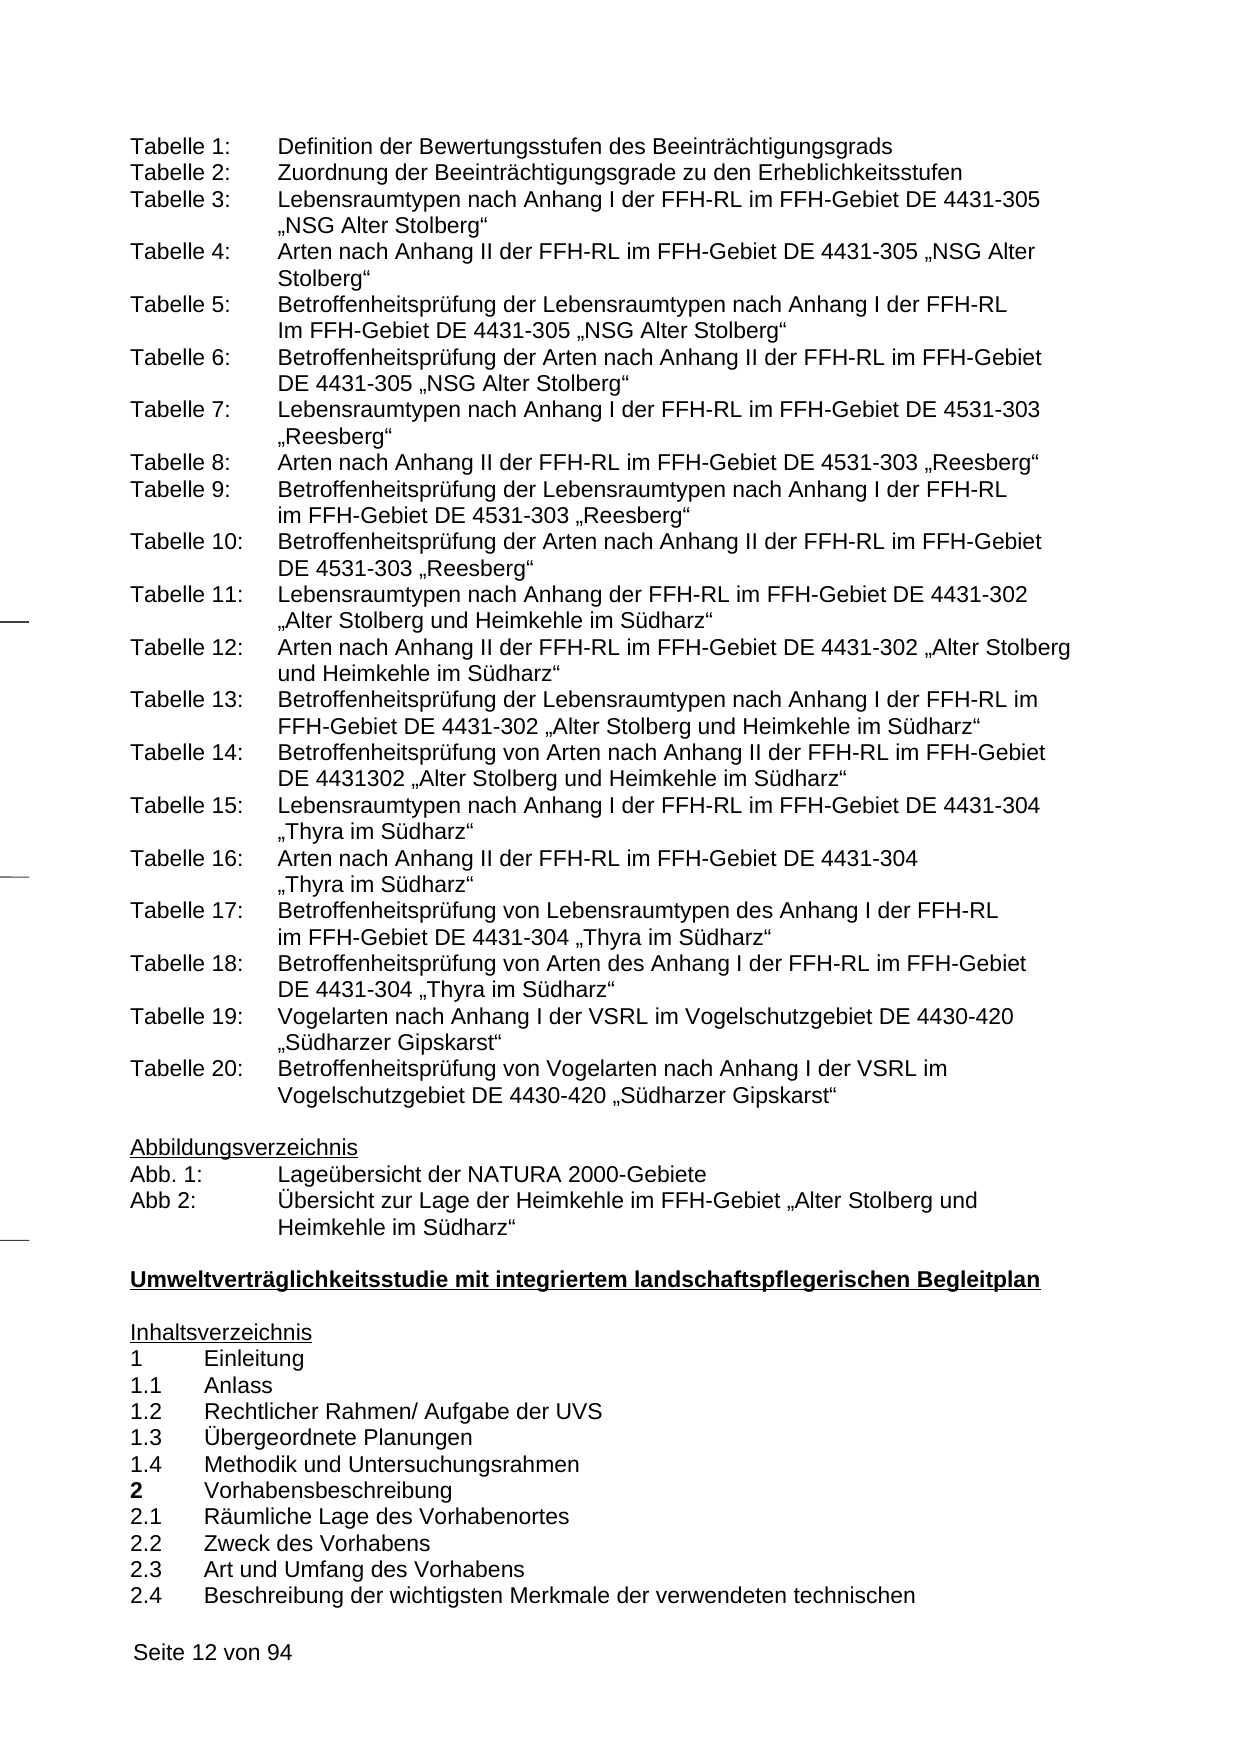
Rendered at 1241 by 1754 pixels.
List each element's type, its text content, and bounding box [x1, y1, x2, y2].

text Tabelle 7: Lebensraumtypen nach Anhang I der FFH-RL im FFH-Gebiet DE 4531-303 [130, 396, 1107, 423]
text Vogelschutzgebiet DE 4430-420 „Südharzer Gipskarst“ [130, 1082, 1107, 1108]
text Tabelle 8: Arten nach Anhang II der FFH-RL im FFH-Gebiet DE 4531-303 „Reesberg“ [130, 449, 1107, 476]
text „Thyra im Südharz“ [130, 818, 1107, 844]
list Vorhabensbeschreibung [130, 1477, 1107, 1503]
text und Heimkehle im Südharz“ [130, 660, 1107, 686]
text Tabelle 11: Lebensraumtypen nach Anhang der FFH-RL im FFH-Gebiet DE 4431-302 [130, 581, 1107, 607]
text Tabelle 6: Betroffenheitsprüfung der Arten nach Anhang II der FFH-RL im FFH-Gebiet [130, 344, 1107, 370]
text 1 Einleitung [130, 1345, 1107, 1372]
text Tabelle 17: Betroffenheitsprüfung von Lebensraumtypen des Anhang I der FFH-RL [130, 897, 1107, 923]
text Tabelle 2: Zuordnung der Beeinträchtigungsgrade zu den Erheblichkeitsstufen [130, 159, 1107, 186]
text im FFH-Gebiet DE 4431-304 „Thyra im Südharz“ [130, 923, 1107, 950]
text Abb 2: Übersicht zur Lage der Heimkehle im FFH-Gebiet „Alter Stolberg und [130, 1187, 1107, 1213]
text Tabelle 4: Arten nach Anhang II der FFH-RL im FFH-Gebiet DE 4431-305 „NSG Alter [130, 238, 1107, 265]
text DE 4431-304 „Thyra im Südharz“ [130, 976, 1107, 1003]
text Heimkehle im Südharz“ [130, 1213, 1107, 1240]
list Methodik und Untersuchungsrahmen [130, 1451, 1107, 1477]
list Übergeordnete Planungen [130, 1424, 1107, 1451]
text Abbildungsverzeichnis [130, 1134, 1107, 1161]
text Tabelle 20: Betroffenheitsprüfung von Vogelarten nach Anhang I der VSRL im [130, 1055, 1107, 1082]
text Tabelle 14: Betroffenheitsprüfung von Arten nach Anhang II der FFH-RL im FFH-Gebiet [130, 739, 1107, 765]
text DE 4431-305 „NSG Alter Stolberg“ [130, 370, 1107, 396]
text im FFH-Gebiet DE 4531-303 „Reesberg“ [130, 502, 1107, 528]
text Tabelle 3: Lebensraumtypen nach Anhang I der FFH-RL im FFH-Gebiet DE 4431-305 [130, 186, 1107, 212]
text „NSG Alter Stolberg“ [130, 212, 1107, 238]
text „Alter Stolberg und Heimkehle im Südharz“ [130, 607, 1107, 634]
text Stolberg“ [130, 265, 1107, 291]
text 2.2 Zweck des Vorhabens [130, 1530, 1107, 1556]
text FFH-Gebiet DE 4431-302 „Alter Stolberg und Heimkehle im Südharz“ [130, 713, 1107, 739]
text 2.4 Beschreibung der wichtigsten Merkmale der verwendeten technischen [130, 1582, 1107, 1609]
text Tabelle 15: Lebensraumtypen nach Anhang I der FFH-RL im FFH-Gebiet DE 4431-304 [130, 792, 1107, 818]
text Tabelle 12: Arten nach Anhang II der FFH-RL im FFH-Gebiet DE 4431-302 „Alter Stolberg [130, 634, 1107, 660]
text Tabelle 5: Betroffenheitsprüfung der Lebensraumtypen nach Anhang I der FFH-RL [130, 291, 1107, 317]
text Umweltverträglichkeitsstudie mit integriertem landschaftspflegerischen Begleitplan [130, 1266, 1107, 1292]
text DE 4431302 „Alter Stolberg und Heimkehle im Südharz“ [130, 765, 1107, 792]
text „Südharzer Gipskarst“ [130, 1029, 1107, 1055]
text 2.1 Räumliche Lage des Vorhabenortes [130, 1503, 1107, 1530]
text DE 4531-303 „Reesberg“ [130, 554, 1107, 581]
text Tabelle 19: Vogelarten nach Anhang I der VSRL im Vogelschutzgebiet DE 4430-420 [130, 1003, 1107, 1029]
text Tabelle 13: Betroffenheitsprüfung der Lebensraumtypen nach Anhang I der FFH-RL im [130, 686, 1107, 713]
text „Reesberg“ [130, 423, 1107, 449]
text Tabelle 9: Betroffenheitsprüfung der Lebensraumtypen nach Anhang I der FFH-RL [130, 476, 1107, 502]
text „Thyra im Südharz“ [130, 871, 1107, 897]
text Inhaltsverzeichnis [130, 1319, 1107, 1345]
list Anlass [130, 1372, 1107, 1398]
text Tabelle 1: Definition der Bewertungsstufen des Beeinträchtigungsgrads [130, 133, 1107, 159]
text 2.3 Art und Umfang des Vorhabens [130, 1556, 1107, 1582]
text Tabelle 18: Betroffenheitsprüfung von Arten des Anhang I der FFH-RL im FFH-Gebiet [130, 950, 1107, 976]
list Rechtlicher Rahmen/ Aufgabe der UVS [130, 1398, 1107, 1424]
text Im FFH-Gebiet DE 4431-305 „NSG Alter Stolberg“ [130, 317, 1107, 344]
text Tabelle 16: Arten nach Anhang II der FFH-RL im FFH-Gebiet DE 4431-304 [130, 844, 1107, 871]
text Tabelle 10: Betroffenheitsprüfung der Arten nach Anhang II der FFH-RL im FFH-Gebiet [130, 528, 1107, 554]
text Abb. 1: Lageübersicht der NATURA 2000-Gebiete [130, 1161, 1107, 1187]
